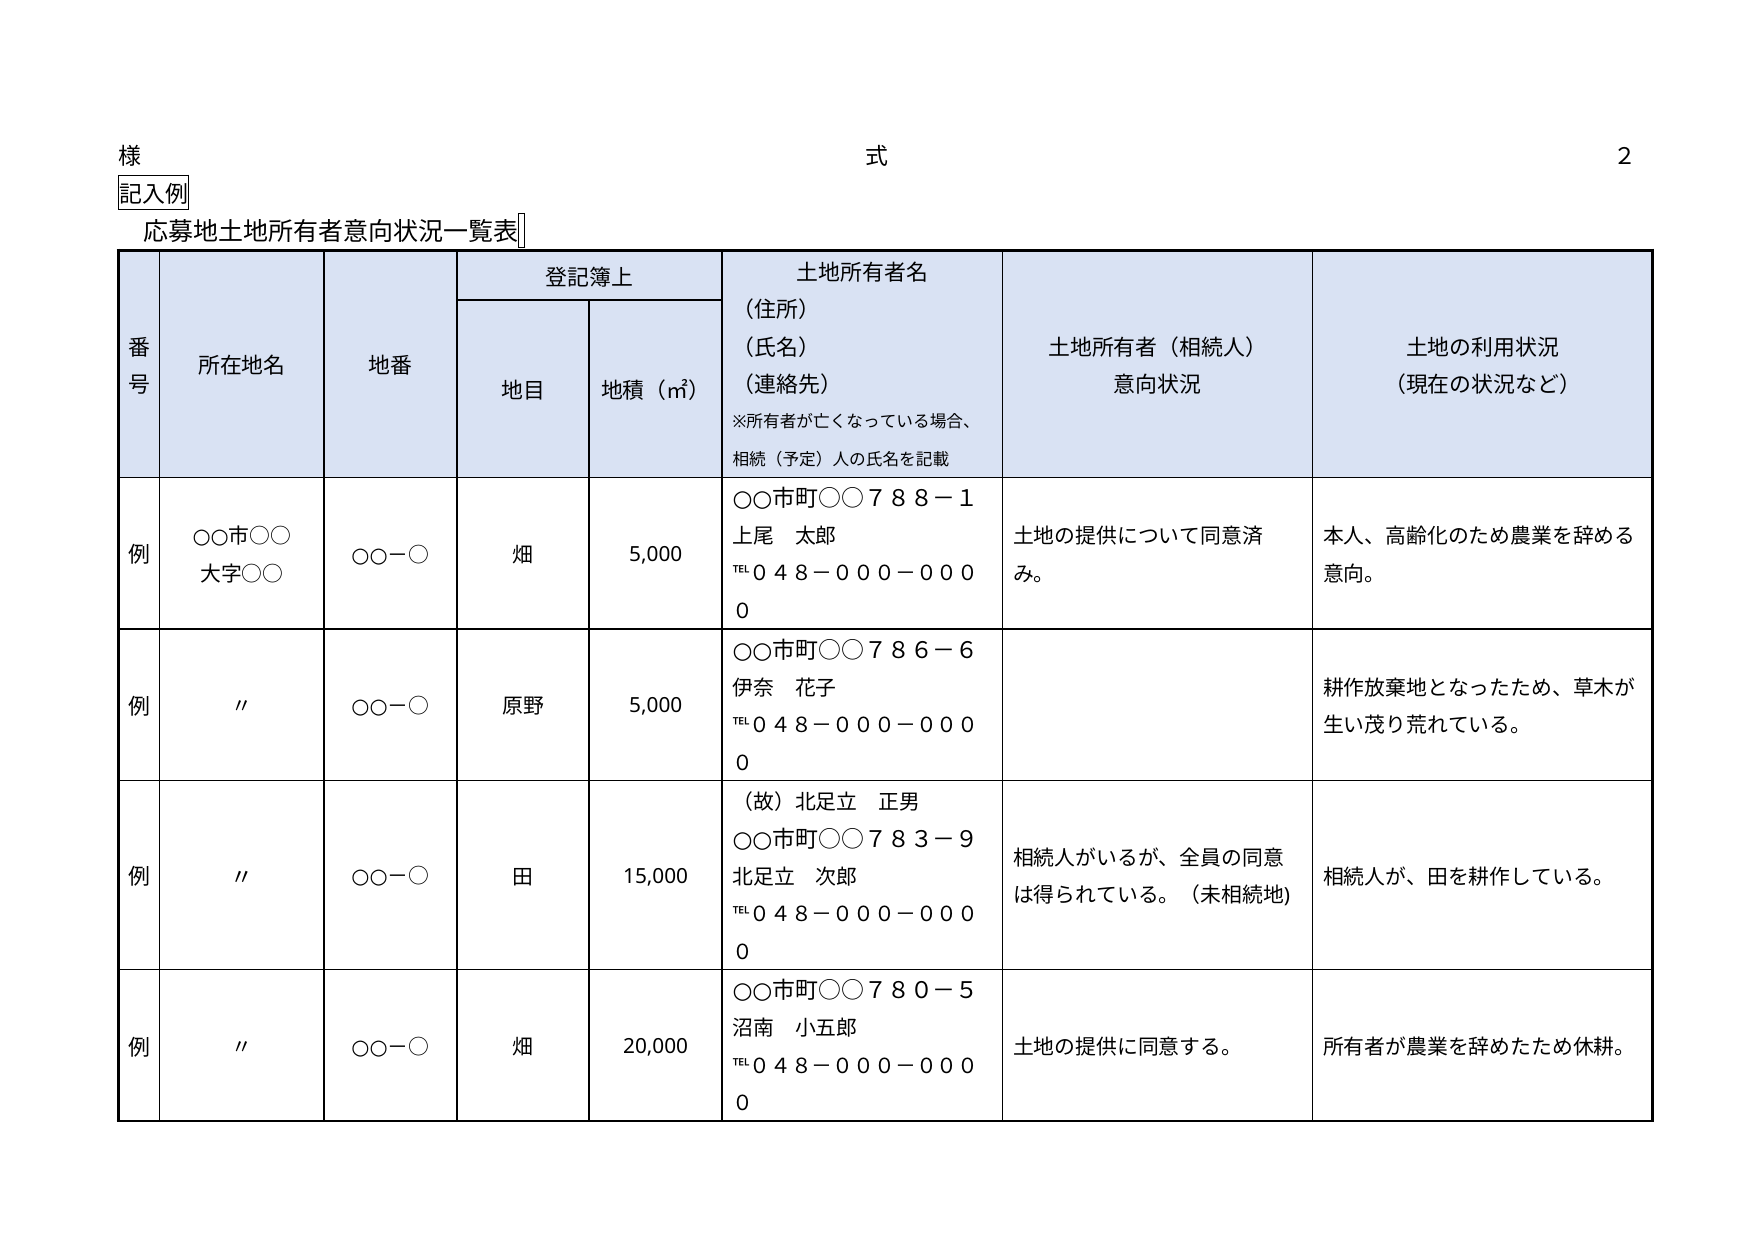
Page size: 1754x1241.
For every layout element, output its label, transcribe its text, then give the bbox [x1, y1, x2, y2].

table_cell 耕作放棄地となったため、草木が生い茂り荒れている。 [1313, 630, 1651, 780]
text 応募地土地所有者意向状況一覧表 [118, 211, 1636, 248]
table_cell 例 [120, 630, 159, 780]
table_cell 地目 [458, 301, 588, 477]
table_cell （故）北足立 正男 ○○市町○○７８３－９ 北足立 次郎 ℡０４８－０００－００００ [723, 781, 1002, 969]
table_cell 土地の提供に同意する。 [1003, 970, 1312, 1120]
table_cell 田 [458, 781, 588, 969]
table_cell 〃 [160, 630, 323, 780]
table_cell 畑 [458, 478, 588, 628]
table_header 地番 [325, 252, 456, 477]
table_cell 本人、高齢化のため農業を辞める意向。 [1313, 478, 1651, 628]
table_cell 畑 [458, 970, 588, 1120]
table_cell 地積（㎡） [590, 301, 721, 477]
table_cell 原野 [458, 630, 588, 780]
table_header 土地所有者名 （住所） （氏名） （連絡先） ※所有者が亡くなっている場合、相続（予定）人の氏名を記載 [723, 252, 1002, 477]
table_cell 例 [120, 781, 159, 969]
table_cell ○○－○ [325, 478, 456, 628]
table_header 所在地名 [160, 252, 323, 477]
table_cell ○○市町○○７８０－５ 沼南 小五郎 ℡０４８－０００－００００ [723, 970, 1002, 1120]
table_cell ○○市町○○７８６－６ 伊奈 花子 ℡０４８－０００－００００ [723, 630, 1002, 780]
table_cell 相続人が、田を耕作している。 [1313, 781, 1651, 969]
table_cell 15,000 [590, 781, 721, 969]
table_cell 〃 [160, 970, 323, 1120]
table_cell ○○－○ [325, 781, 456, 969]
table_cell 5,000 [590, 630, 721, 780]
table_cell ○○－○ [325, 630, 456, 780]
text 様式２ 記入例 [118, 136, 1636, 211]
table_cell ○○市○○ 大字○○ [160, 478, 323, 628]
table_header 土地所有者（相続人） 意向状況 [1003, 252, 1312, 477]
table_cell ○○－○ [325, 970, 456, 1120]
table_cell 5,000 [590, 478, 721, 628]
table_cell ○○市町○○７８８－１ 上尾 太郎 ℡０４８－０００－００００ [723, 478, 1002, 628]
table_cell 相続人がいるが、全員の同意は得られている。（未相続地) [1003, 781, 1312, 969]
table_header 番号 [120, 252, 159, 477]
table_cell 例 [120, 478, 159, 628]
table_cell 20,000 [590, 970, 721, 1120]
table_cell 所有者が農業を辞めたため休耕。 [1313, 970, 1651, 1120]
table_cell [1003, 630, 1312, 780]
table_header 土地の利用状況 （現在の状況など） [1313, 252, 1651, 477]
table_cell 土地の提供について同意済み。 [1003, 478, 1312, 628]
table_cell 例 [120, 970, 159, 1120]
table_header 登記簿上 [458, 252, 721, 299]
table_cell 〃 [160, 781, 323, 969]
